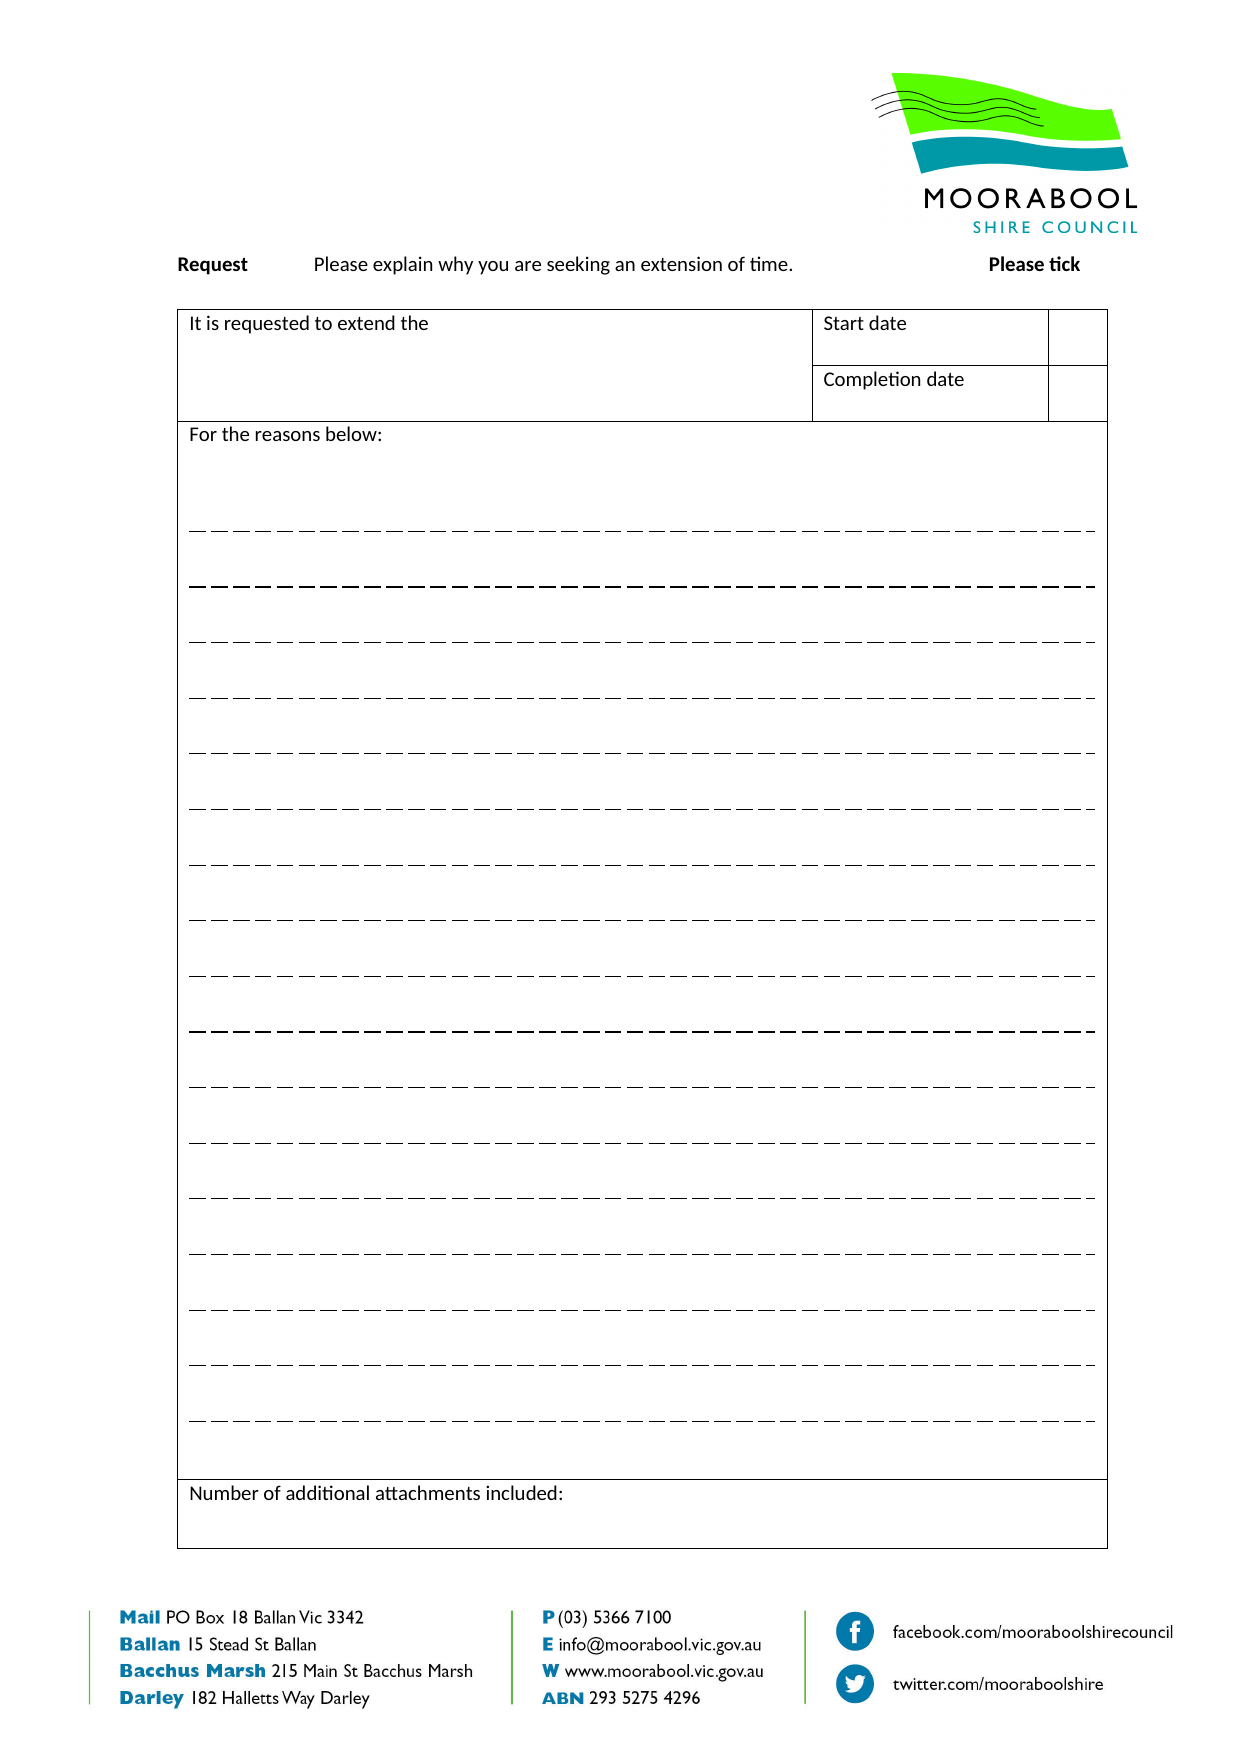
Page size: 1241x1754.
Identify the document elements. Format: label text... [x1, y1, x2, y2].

table_cell Completion date [813, 366, 1048, 421]
text Request Please explain why you are seeking an extension of time. Please tick [177, 251, 1107, 276]
table_cell For the reasons below: [178, 422, 1107, 1479]
table_header It is requested to extend the [178, 310, 812, 421]
table_cell [1049, 366, 1107, 421]
table_header [1049, 310, 1107, 365]
table_cell Number of additional attachments included: [178, 1480, 1107, 1548]
picture [871, 73, 1138, 233]
picture [88, 1605, 1173, 1710]
table_header Start date [813, 310, 1048, 365]
